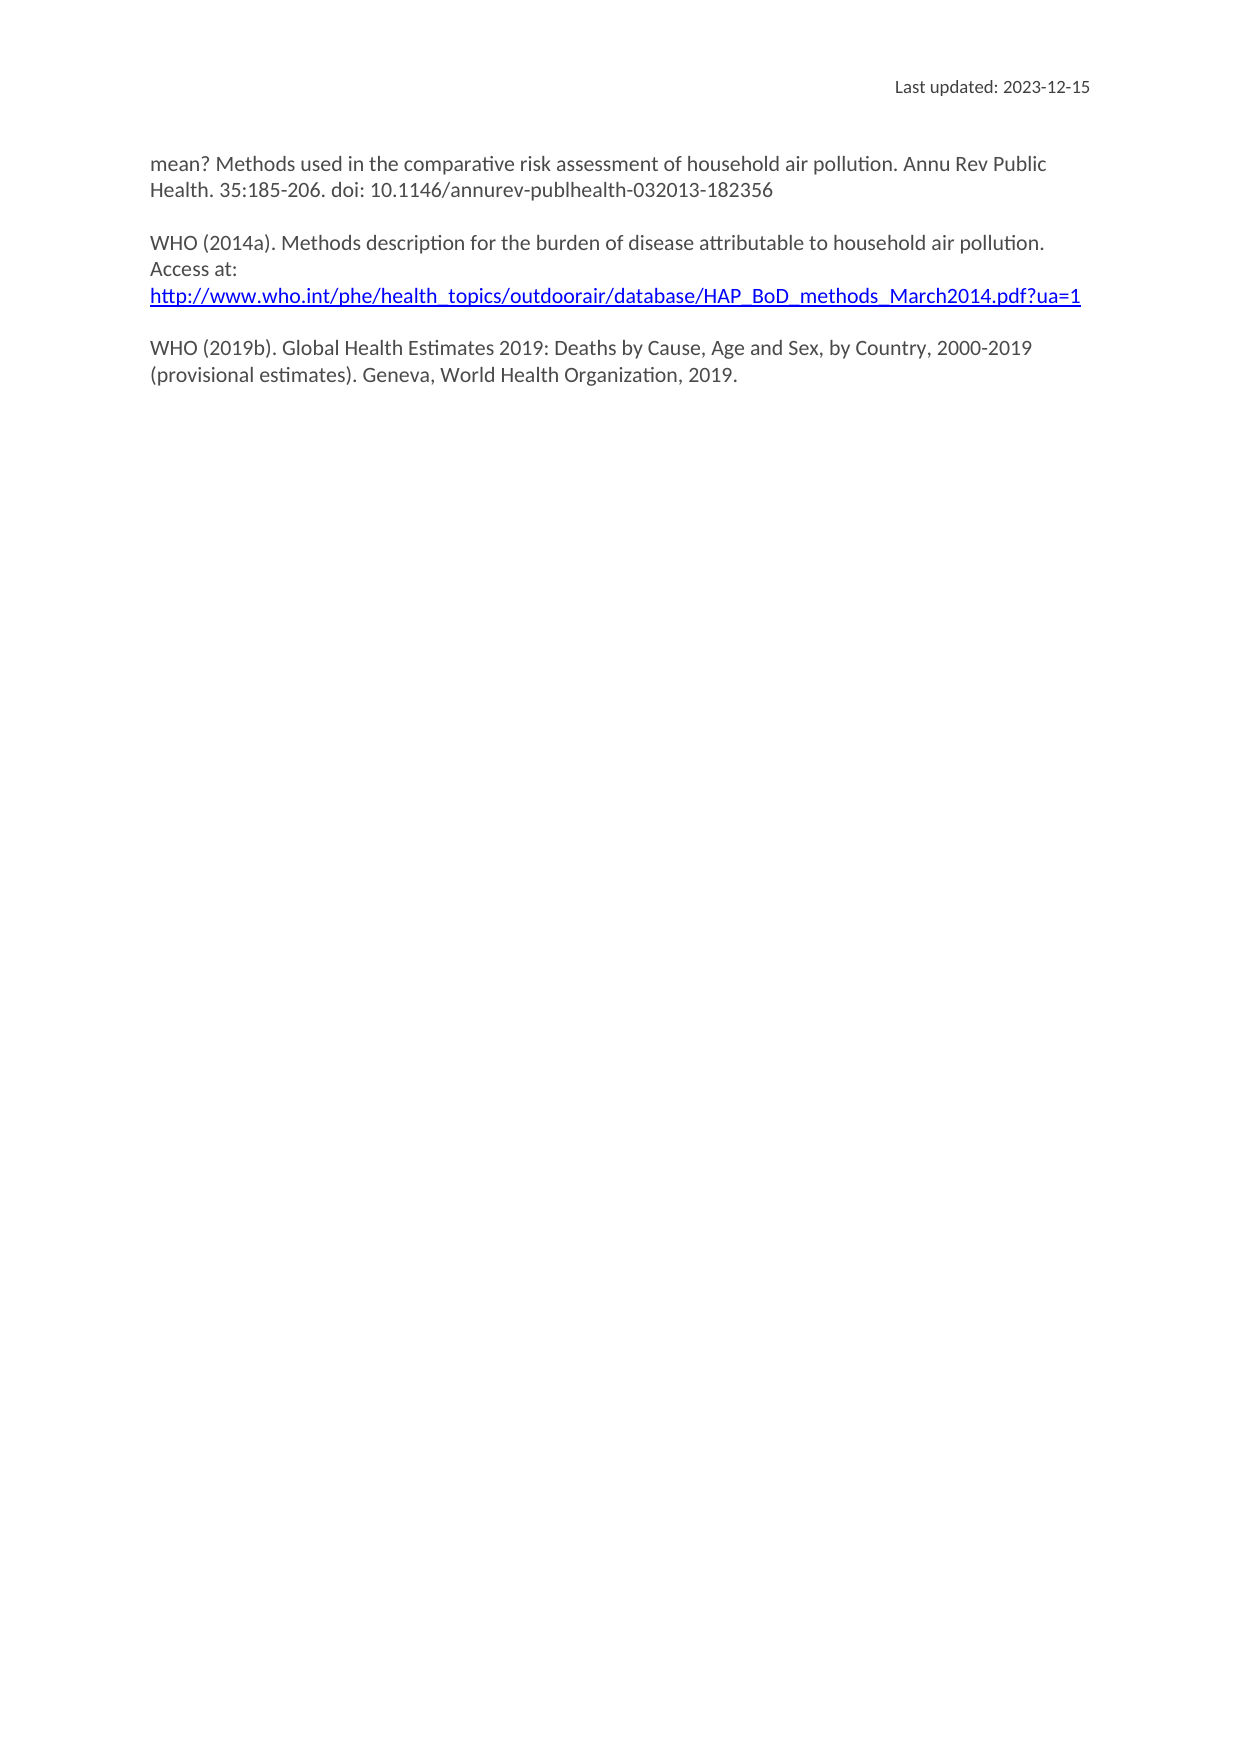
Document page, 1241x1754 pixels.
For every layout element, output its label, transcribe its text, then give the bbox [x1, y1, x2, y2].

text WHO (2019b). Global Health Estimates 2019: Deaths by Cause, Age and Sex, by Country, 2000-2019 (provisional estimates). Geneva, World Health Organization, 2019. [150, 334, 1090, 388]
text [150, 150, 1090, 203]
text WHO (2014a). Methods description for the burden of disease attributable to household air pollution. Access at: http://www.who.int/phe/health_topics/outdoorair/database/HAP_BoD_methods_March2014.pdf?ua=1 [150, 229, 1090, 309]
